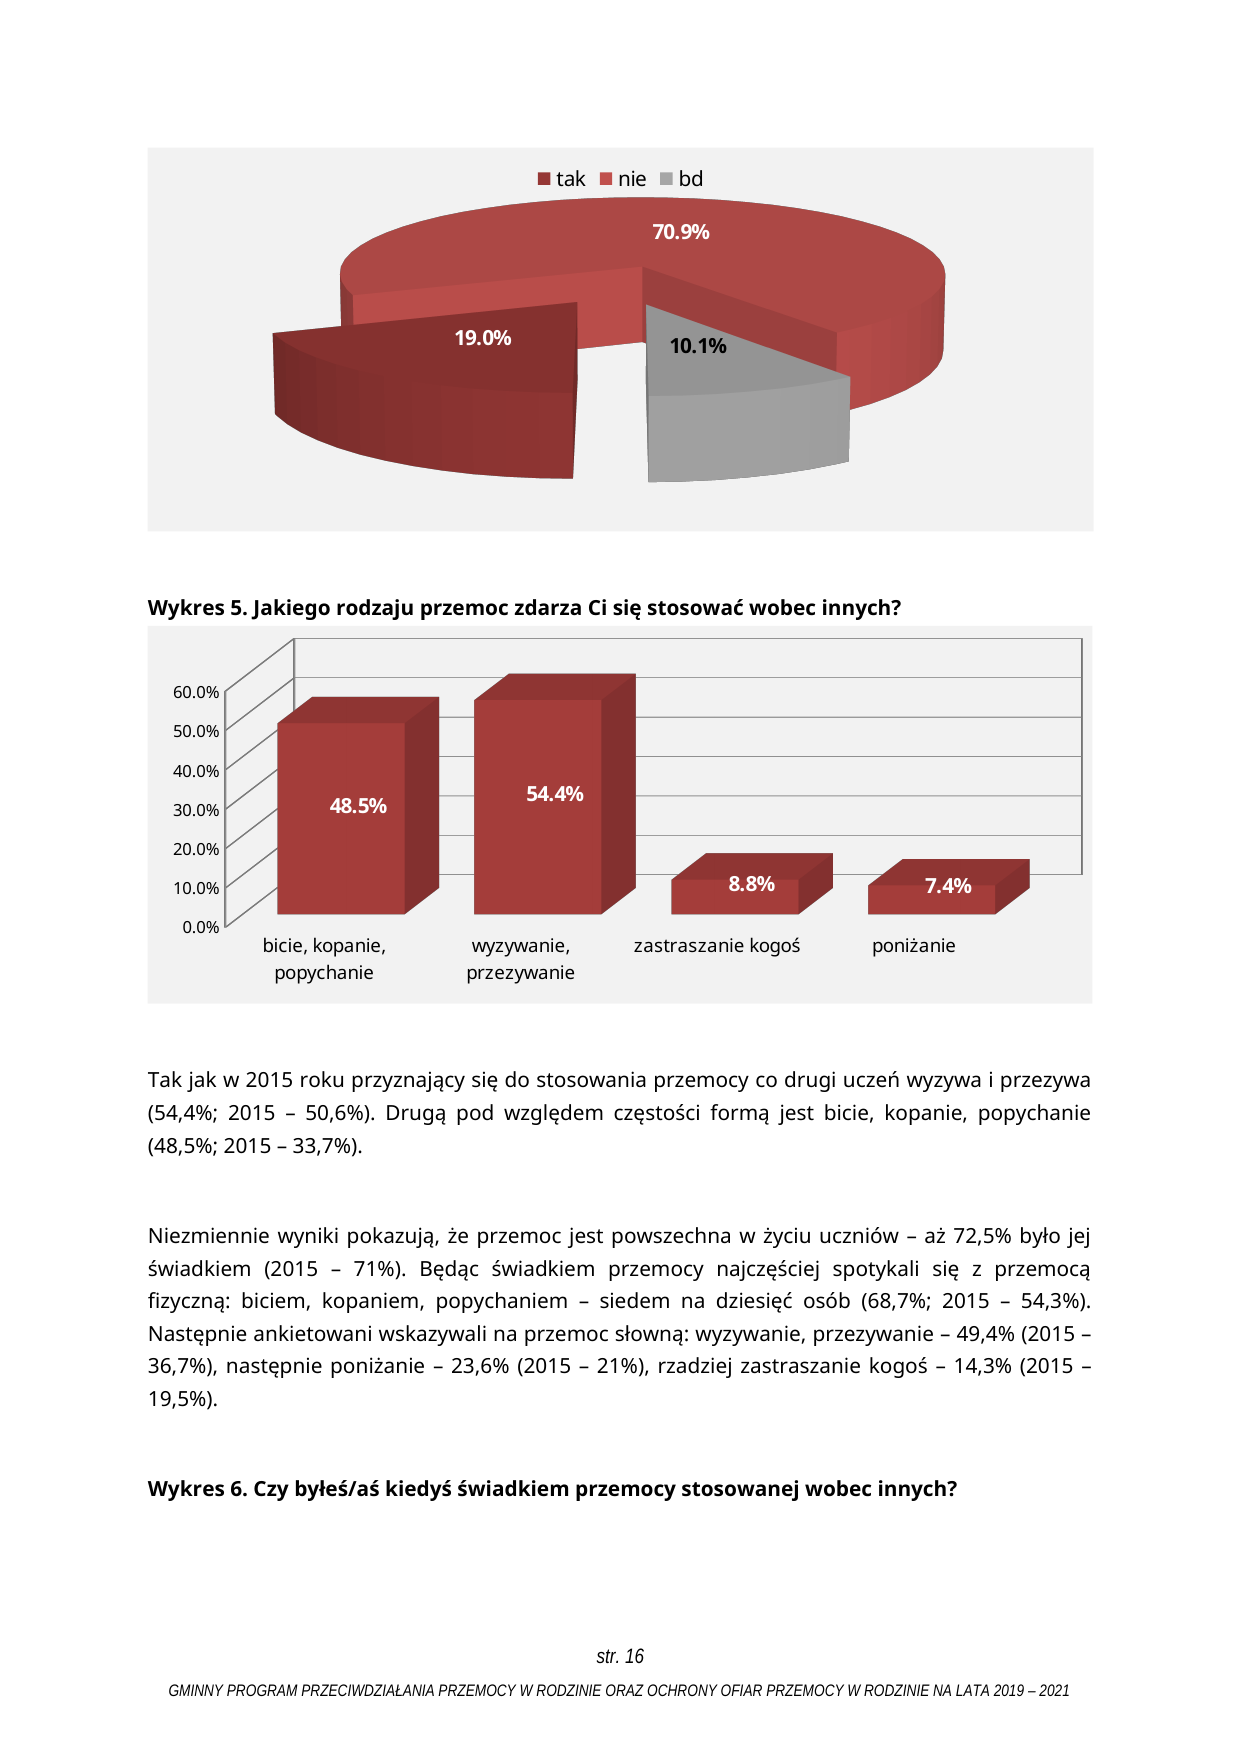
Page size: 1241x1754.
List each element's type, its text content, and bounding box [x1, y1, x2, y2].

text Wykres 5. Jakiego rodzaju przemoc zdarza Ci się stosować wobec innych? [148, 593, 1093, 622]
text Wykres 6. Czy byłeś/aś kiedyś świadkiem przemocy stosowanej wobec innych? [148, 1474, 1093, 1503]
text Niezmiennie wyniki pokazują, że przemoc jest powszechna w życiu uczniów – aż 72,5% było jej świadkiem (2015 – 71%). Będąc świadkiem przemocy najczęściej spotykali się z przemocą fizyczną: biciem, kopaniem, popychaniem – siedem na dziesięć osób (68,7%; 2015 – 54,3%). Następnie ankietowani wskazywali na przemoc słowną: wyzywanie, przezywanie – 49,4% (2015 – 36,7%), następnie poniżanie – 23,6% (2015 – 21%), rzadziej zastraszanie kogoś – 14,3% (2015 – 19,5%). [148, 1221, 1093, 1412]
text Tak jak w 2015 roku przyznający się do stosowania przemocy co drugi uczeń wyzywa i przezywa (54,4%; 2015 – 50,6%). Drugą pod względem częstości formą jest bicie, kopanie, popychanie (48,5%; 2015 – 33,7%). [148, 1066, 1093, 1159]
